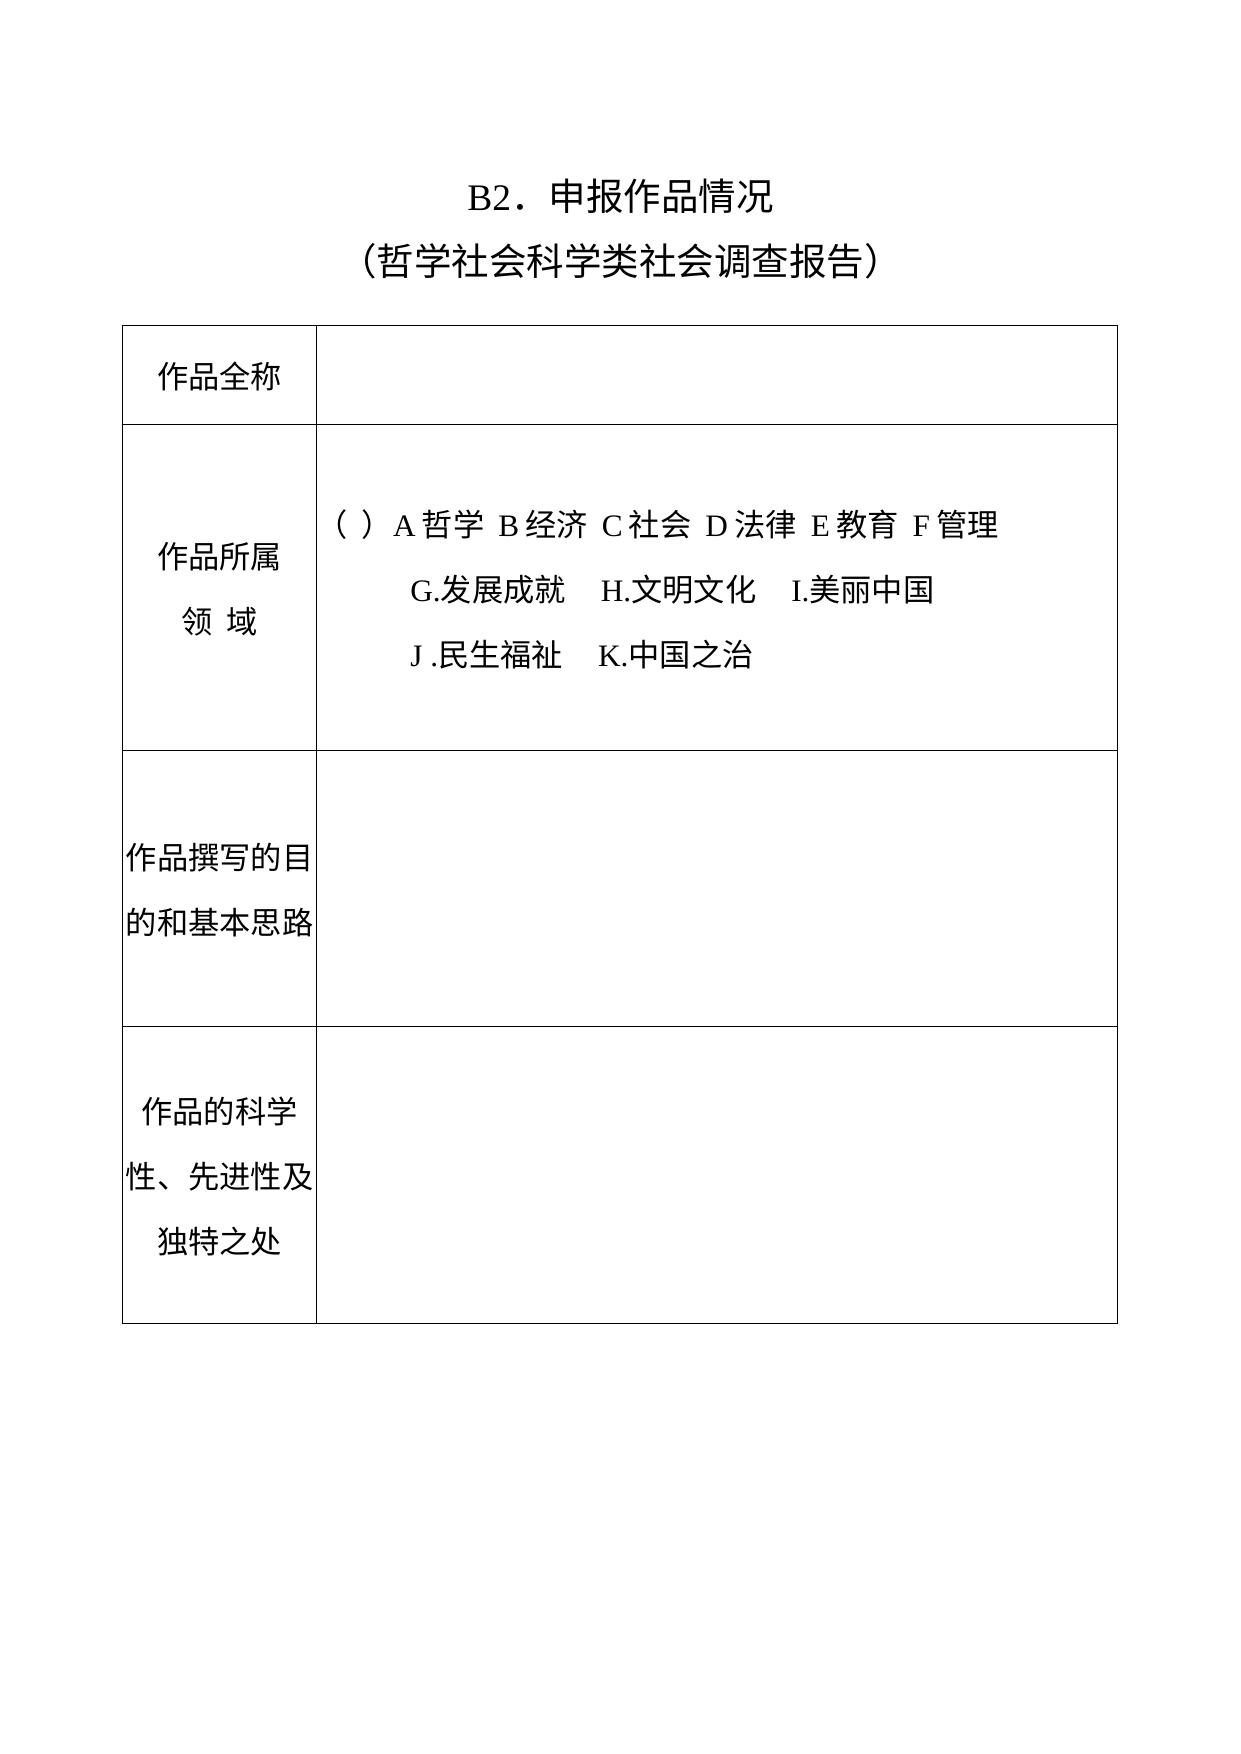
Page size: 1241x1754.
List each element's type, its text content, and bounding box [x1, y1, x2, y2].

table_cell 作品所属 领 域 [123, 425, 316, 750]
text （哲学社会科学类社会调查报告） [187, 227, 1053, 292]
table_cell [317, 751, 1117, 1026]
table_cell [317, 1027, 1117, 1323]
table_header 作品全称 [123, 326, 316, 424]
table_cell 作品的科学性、先进性及独特之处 [123, 1027, 316, 1323]
table_cell 作品撰写的目的和基本思路 [123, 751, 316, 1026]
text B2．申报作品情况 [187, 162, 1053, 227]
table_header [317, 326, 1117, 424]
table_cell （ ）A哲学 B经济 C社会 D法律 E教育 F管理 G.发展成就 H.文明文化 I.美丽中国 J .民生福祉 K.中国之治 [317, 425, 1117, 750]
